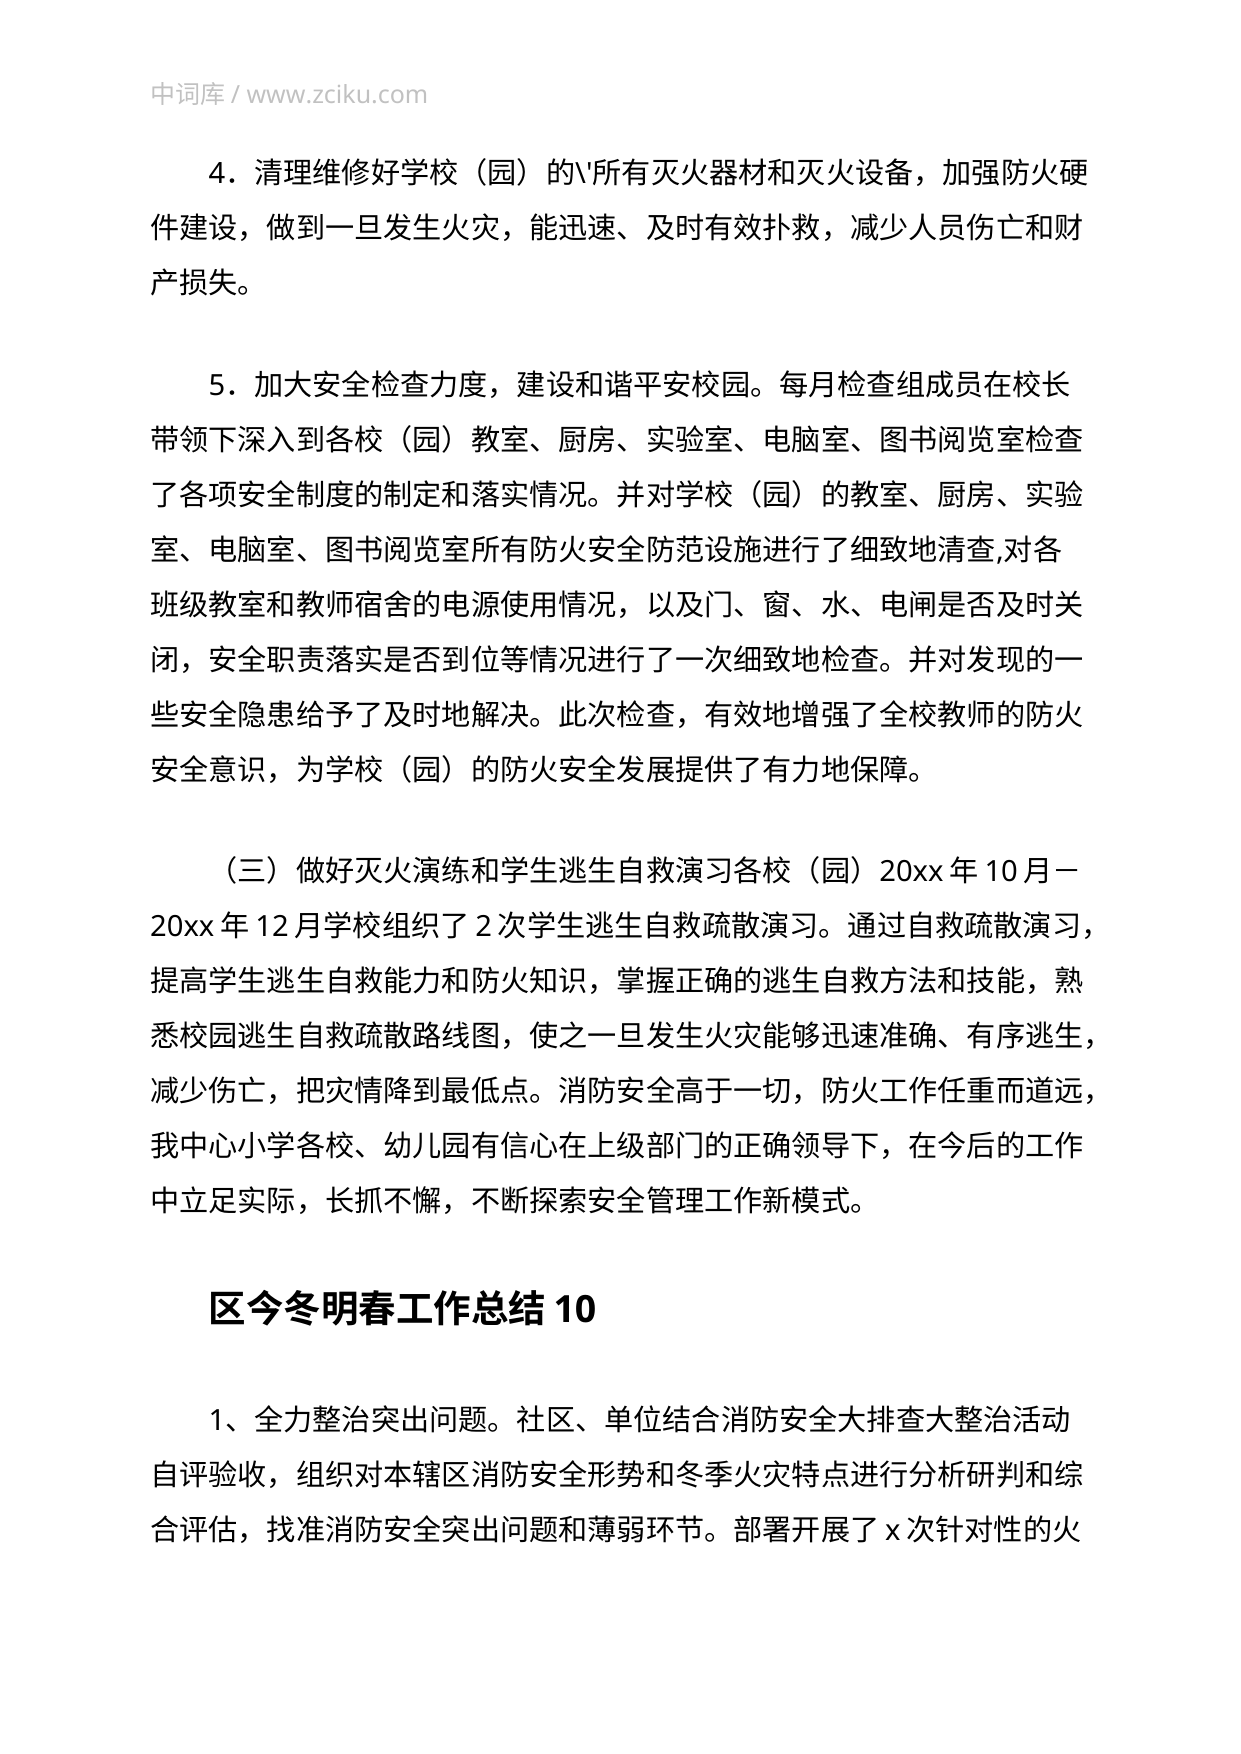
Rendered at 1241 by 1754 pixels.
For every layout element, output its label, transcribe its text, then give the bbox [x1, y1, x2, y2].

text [150, 1397, 1090, 1549]
text 4．清理维修好学校（园）的\'所有灭火器材和灭火设备，加强防火硬件建设，做到一旦发生火灾，能迅速、及时有效扑救，减少人员伤亡和财产损失。 [150, 150, 1090, 302]
text 区今冬明春工作总结10 [150, 1279, 1090, 1334]
text （三）做好灭火演练和学生逃生自救演习各校（园）20xx年10月－20xx年12月学校组织了2次学生逃生自救疏散演习。通过自救疏散演习，提高学生逃生自救能力和防火知识，掌握正确的逃生自救方法和技能，熟悉校园逃生自救疏散路线图，使之一旦发生火灾能够迅速准确、有序逃生，减少伤亡，把灾情降到最低点。消防安全高于一切，防火工作任重而道远，我中心小学各校、幼儿园有信心在上级部门的正确领导下，在今后的工作中立足实际，长抓不懈，不断探索安全管理工作新模式。 [150, 848, 1090, 1220]
text 5．加大安全检查力度，建设和谐平安校园。每月检查组成员在校长带领下深入到各校（园）教室、厨房、实验室、电脑室、图书阅览室检查了各项安全制度的制定和落实情况。并对学校（园）的教室、厨房、实验室、电脑室、图书阅览室所有防火安全防范设施进行了细致地清查,对各班级教室和教师宿舍的电源使用情况，以及门、窗、水、电闸是否及时关闭，安全职责落实是否到位等情况进行了一次细致地检查。并对发现的一些安全隐患给予了及时地解决。此次检查，有效地增强了全校教师的防火安全意识，为学校（园）的防火安全发展提供了有力地保障。 [150, 362, 1090, 788]
